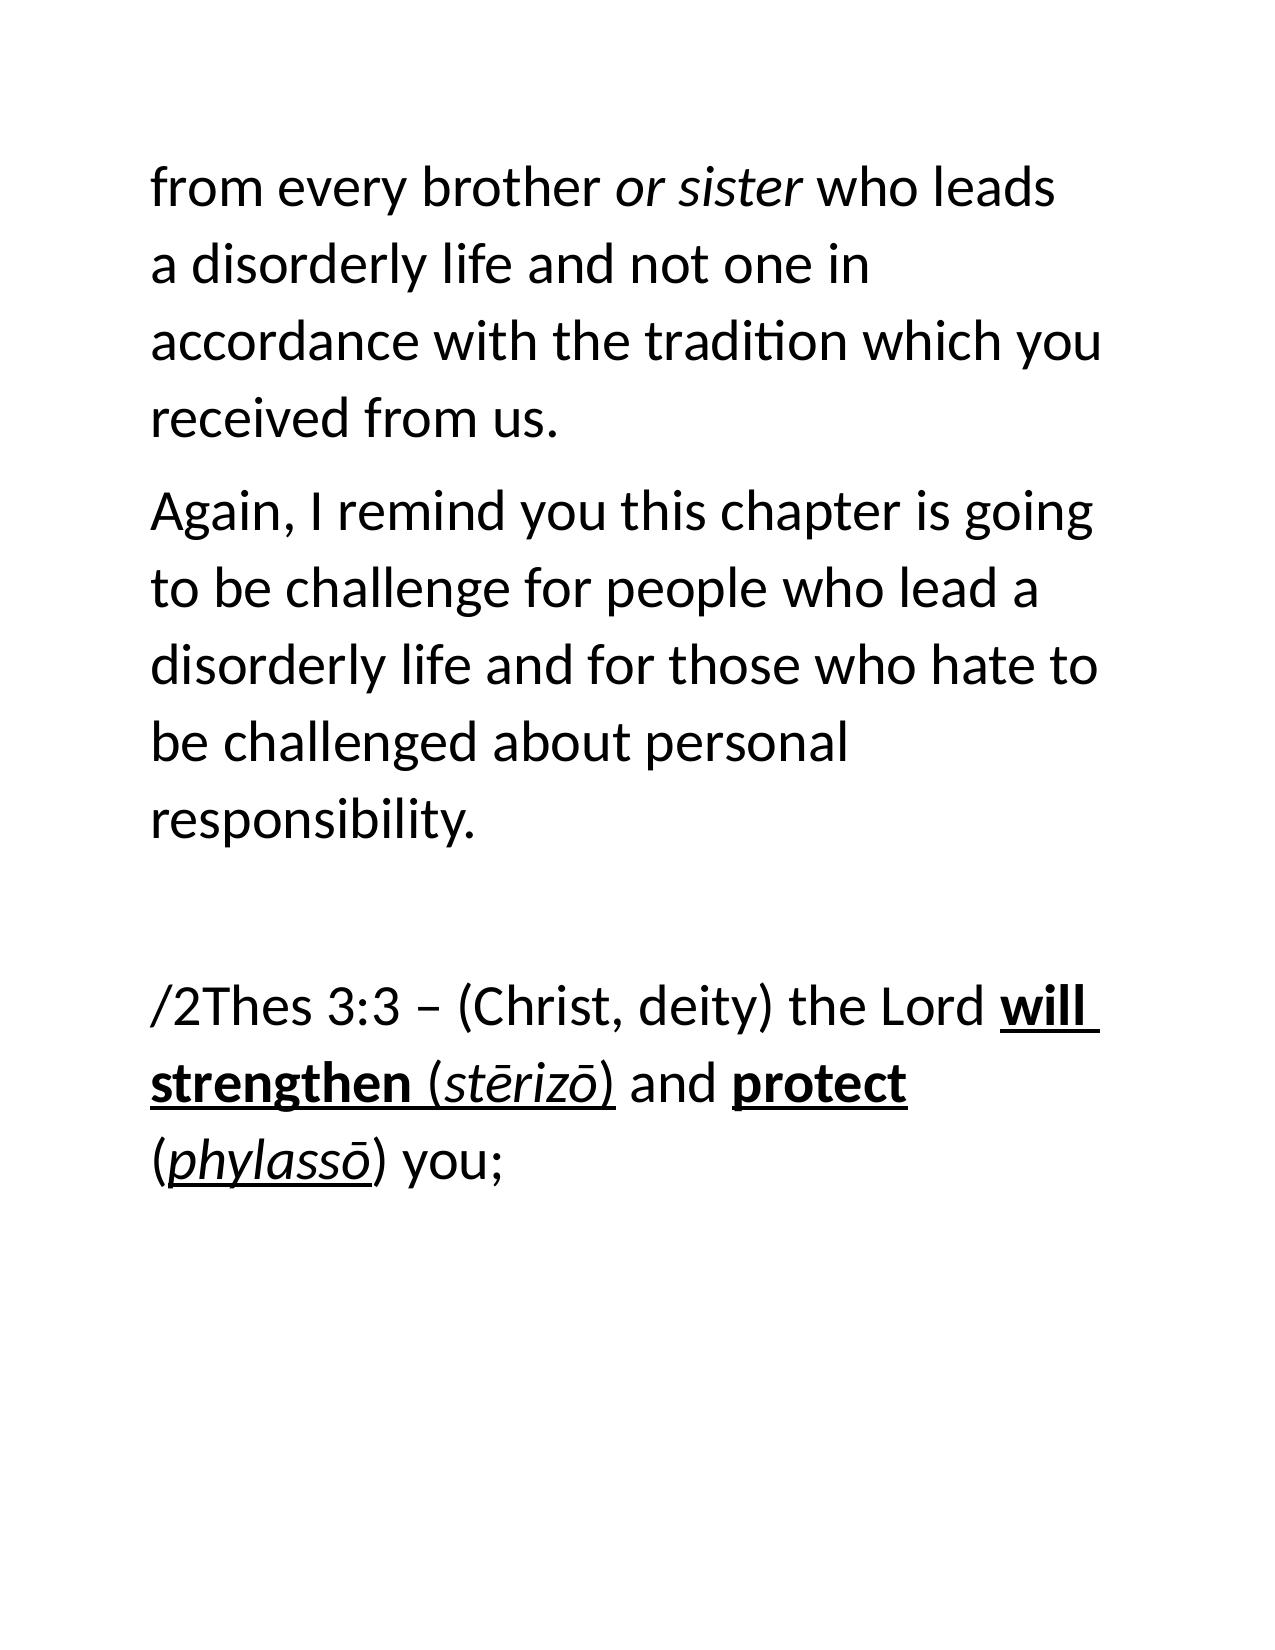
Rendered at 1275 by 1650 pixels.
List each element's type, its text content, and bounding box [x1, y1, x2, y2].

text /2Thes 3:3 – (Christ, deity) the Lord will strengthen (stērizō) and protect (phylassō) you; [150, 969, 1125, 1194]
text Again, I remind you this chapter is going to be challenge for people who lead a disorderly life and for those who hate to be challenged about personal responsibility. [150, 474, 1125, 853]
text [150, 150, 1125, 452]
